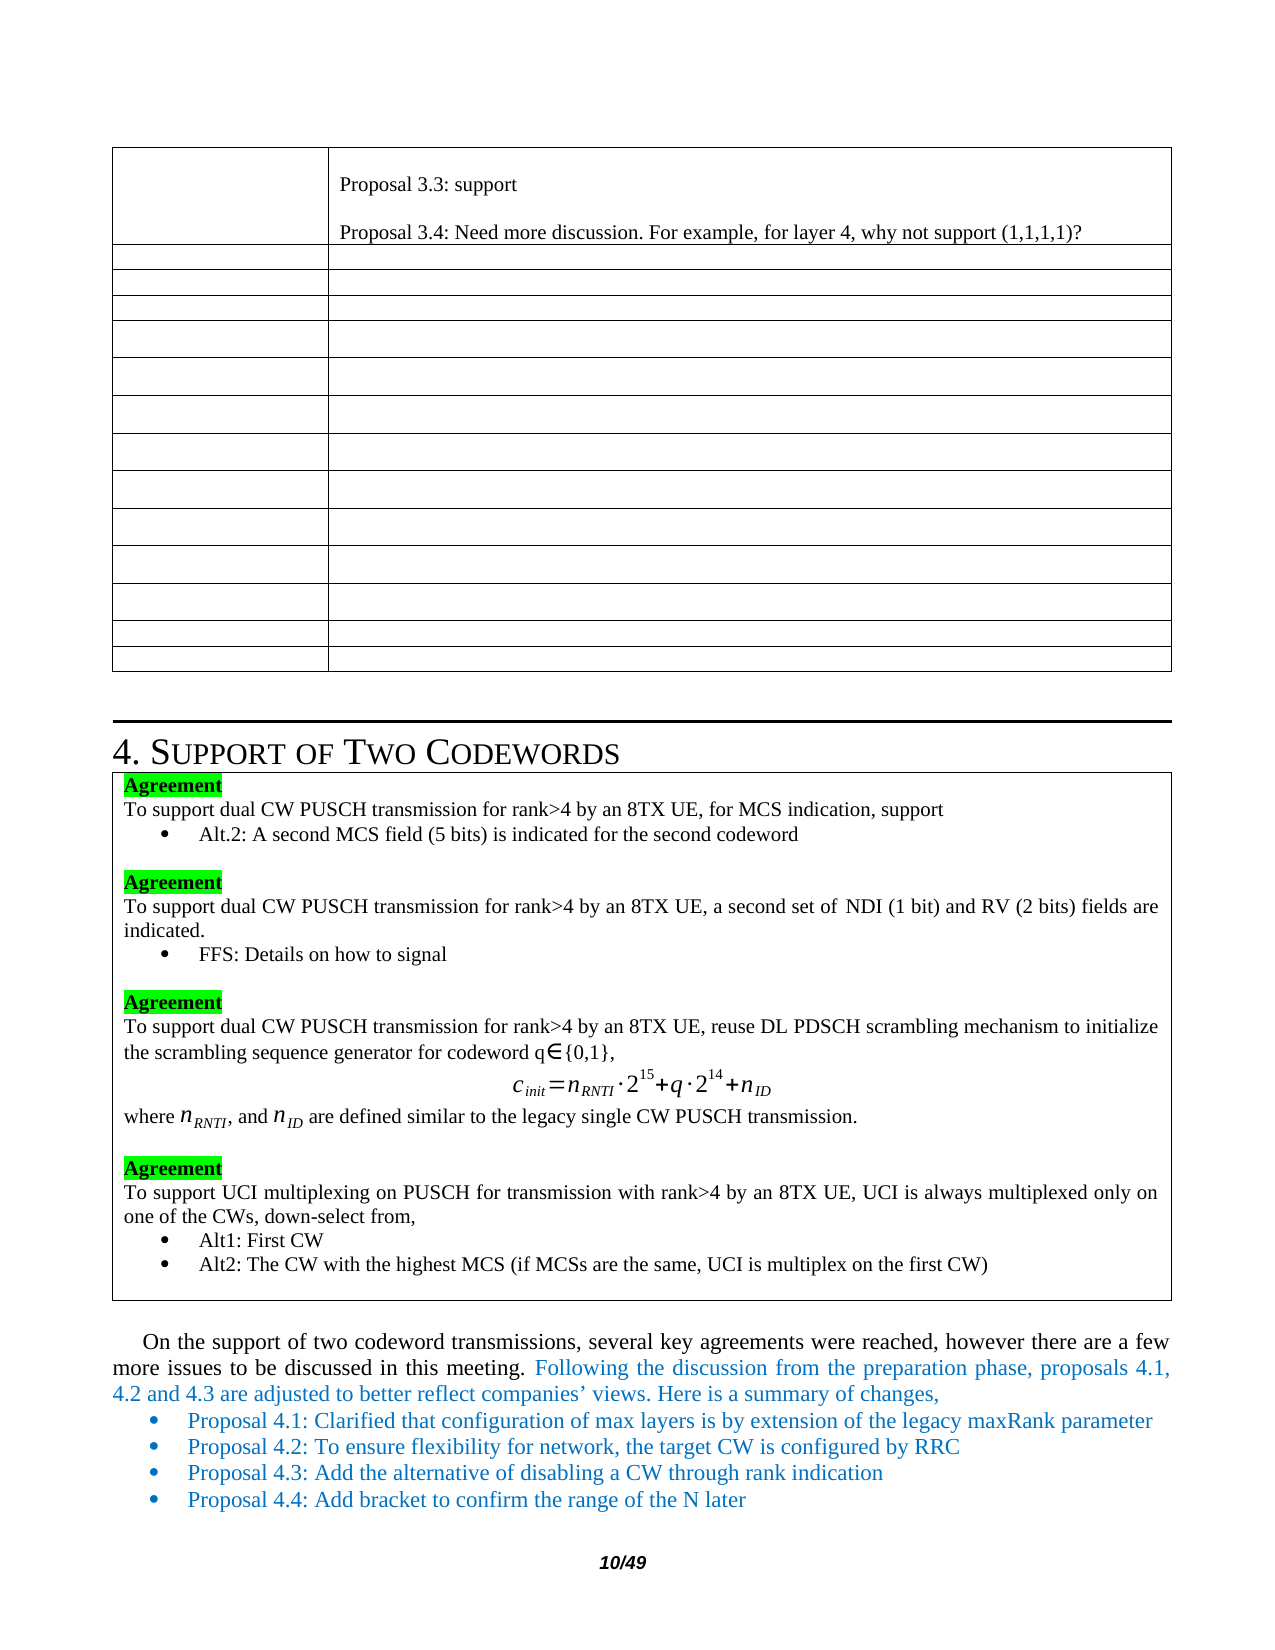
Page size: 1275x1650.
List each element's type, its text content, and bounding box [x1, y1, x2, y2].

text On the support of two codeword transmissions, several key agreements were reached, however there are a few more issues to be discussed in this meeting. Following the discussion from the preparation phase, proposals 4.1, 4.2 and 4.3 are adjusted to better reflect companies’ views. Here is a summary of changes, [112, 1328, 1172, 1407]
table_cell [113, 546, 328, 583]
list Proposal 4.3: Add the alternative of disabling a CW through rank indication [150, 1459, 1172, 1486]
list Proposal 4.2: To ensure flexibility for network, the target CW is configured by RRC [150, 1433, 1172, 1459]
list Proposal 4.4: Add bracket to confirm the range of the N later [150, 1486, 1172, 1512]
subtitle Support of Two Codewords [112, 721, 1172, 772]
table_cell [113, 584, 328, 620]
table_cell [113, 471, 328, 508]
table_cell [329, 621, 1171, 646]
table_cell [113, 358, 328, 395]
table_cell [329, 396, 1171, 432]
table_cell [113, 434, 328, 470]
table_header Agreement To support dual CW PUSCH transmission for rank>4 by an 8TX UE, for MCS indication, support Alt.2: A second MCS field (5 bits) is indicated for the second codeword Agreement To support dual CW PUSCH transmission for rank>4 by an 8TX UE, a second set of NDI (1 bit) and RV (2 bits) fields are indicated. FFS: Details on how to signal Agreement To support dual CW PUSCH transmission for rank>4 by an 8TX UE, reuse DL PDSCH scrambling mechanism to initialize the scrambling sequence generator for codeword q{0,1}, where , and are defined similar to the legacy single CW PUSCH transmission. Agreement To support UCI multiplexing on PUSCH for transmission with rank>4 by an 8TX UE, UCI is always multiplexed only on one of the CWs, down-select from, Alt1: First CW Alt2: The CW with the highest MCS (if MCSs are the same, UCI is multiplex on the first CW) [113, 773, 1171, 1300]
table_cell [329, 270, 1171, 294]
table_cell [113, 621, 328, 646]
table_cell [113, 647, 328, 671]
table_cell QC [113, 148, 328, 244]
table_cell [113, 270, 328, 294]
table_cell [329, 358, 1171, 395]
table_cell [113, 296, 328, 319]
table_cell [329, 647, 1171, 671]
table_cell [113, 396, 328, 432]
table_cell [113, 321, 328, 357]
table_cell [329, 148, 1171, 244]
table_cell [329, 321, 1171, 357]
table_cell [329, 471, 1171, 508]
table_cell [329, 546, 1171, 583]
table_cell [329, 434, 1171, 470]
table_cell [113, 245, 328, 269]
table_cell [329, 245, 1171, 269]
table_cell [329, 584, 1171, 620]
table_cell [329, 509, 1171, 545]
table_cell [113, 509, 328, 545]
list Proposal 4.1: Clarified that configuration of max layers is by extension of the legacy maxRank parameter [150, 1407, 1172, 1433]
table_cell [329, 296, 1171, 319]
